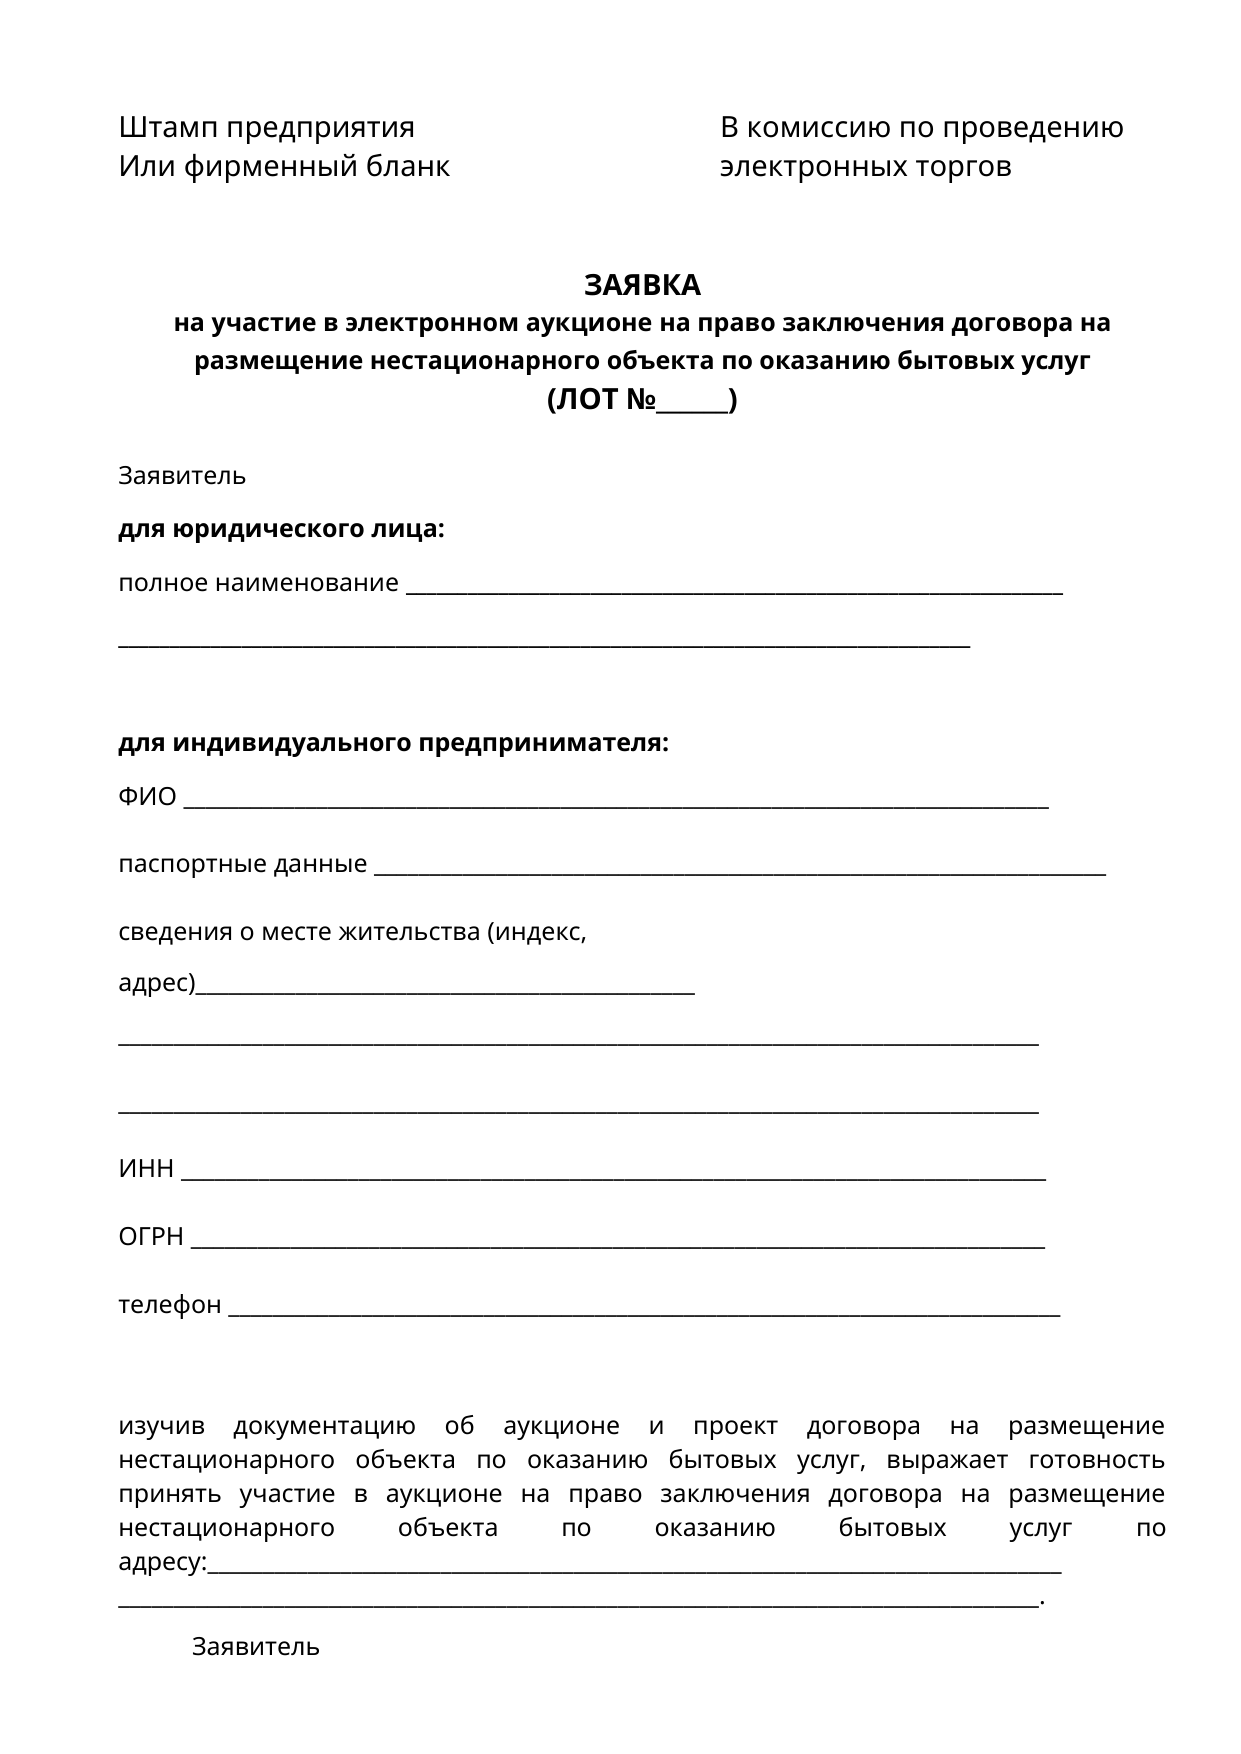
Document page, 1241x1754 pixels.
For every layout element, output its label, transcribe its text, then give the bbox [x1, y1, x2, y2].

text для индивидуального предпринимателя: [118, 725, 1167, 759]
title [118, 1629, 1167, 1663]
title ___________________________________________________________________________________. [118, 1578, 1167, 1612]
table_header Штамп предприятия Или фирменный бланк [107, 106, 709, 225]
text ИНН ______________________________________________________________________________ [118, 1151, 1167, 1185]
text ЗАЯВКА [118, 265, 1167, 304]
text (ЛОТ №______) [118, 378, 1167, 418]
table_header В комиссию по проведению электронных торгов [709, 106, 1181, 225]
text телефон ___________________________________________________________________________ [118, 1286, 1167, 1321]
title изучив документацию об аукционе и проект договора на размещение нестационарного объекта по оказанию бытовых услуг, выражает готовность принять участие в аукционе на право заключения договора на размещение нестационарного объекта по оказанию бытовых услуг по адресу:_____________________________________________________________________________ [118, 1408, 1167, 1578]
text сведения о месте жительства (индекс, адрес)_____________________________________________ ___________________________________________________________________________________ [118, 913, 1167, 1050]
text паспортные данные __________________________________________________________________ [118, 846, 1167, 880]
text полное наименование ________________________________________________________________ [118, 564, 1167, 598]
text ___________________________________________________________________________________ [118, 618, 1167, 652]
text ___________________________________________________________________________________ [118, 1083, 1167, 1117]
text ОГРН _____________________________________________________________________________ [118, 1219, 1167, 1253]
text для юридического лица: [118, 511, 1167, 545]
text на участие в электронном аукционе на право заключения договора на размещение нестационарного объекта по оказанию бытовых услуг [118, 304, 1167, 378]
text ФИО ______________________________________________________________________________ [118, 778, 1167, 812]
text Заявитель [118, 457, 1167, 492]
